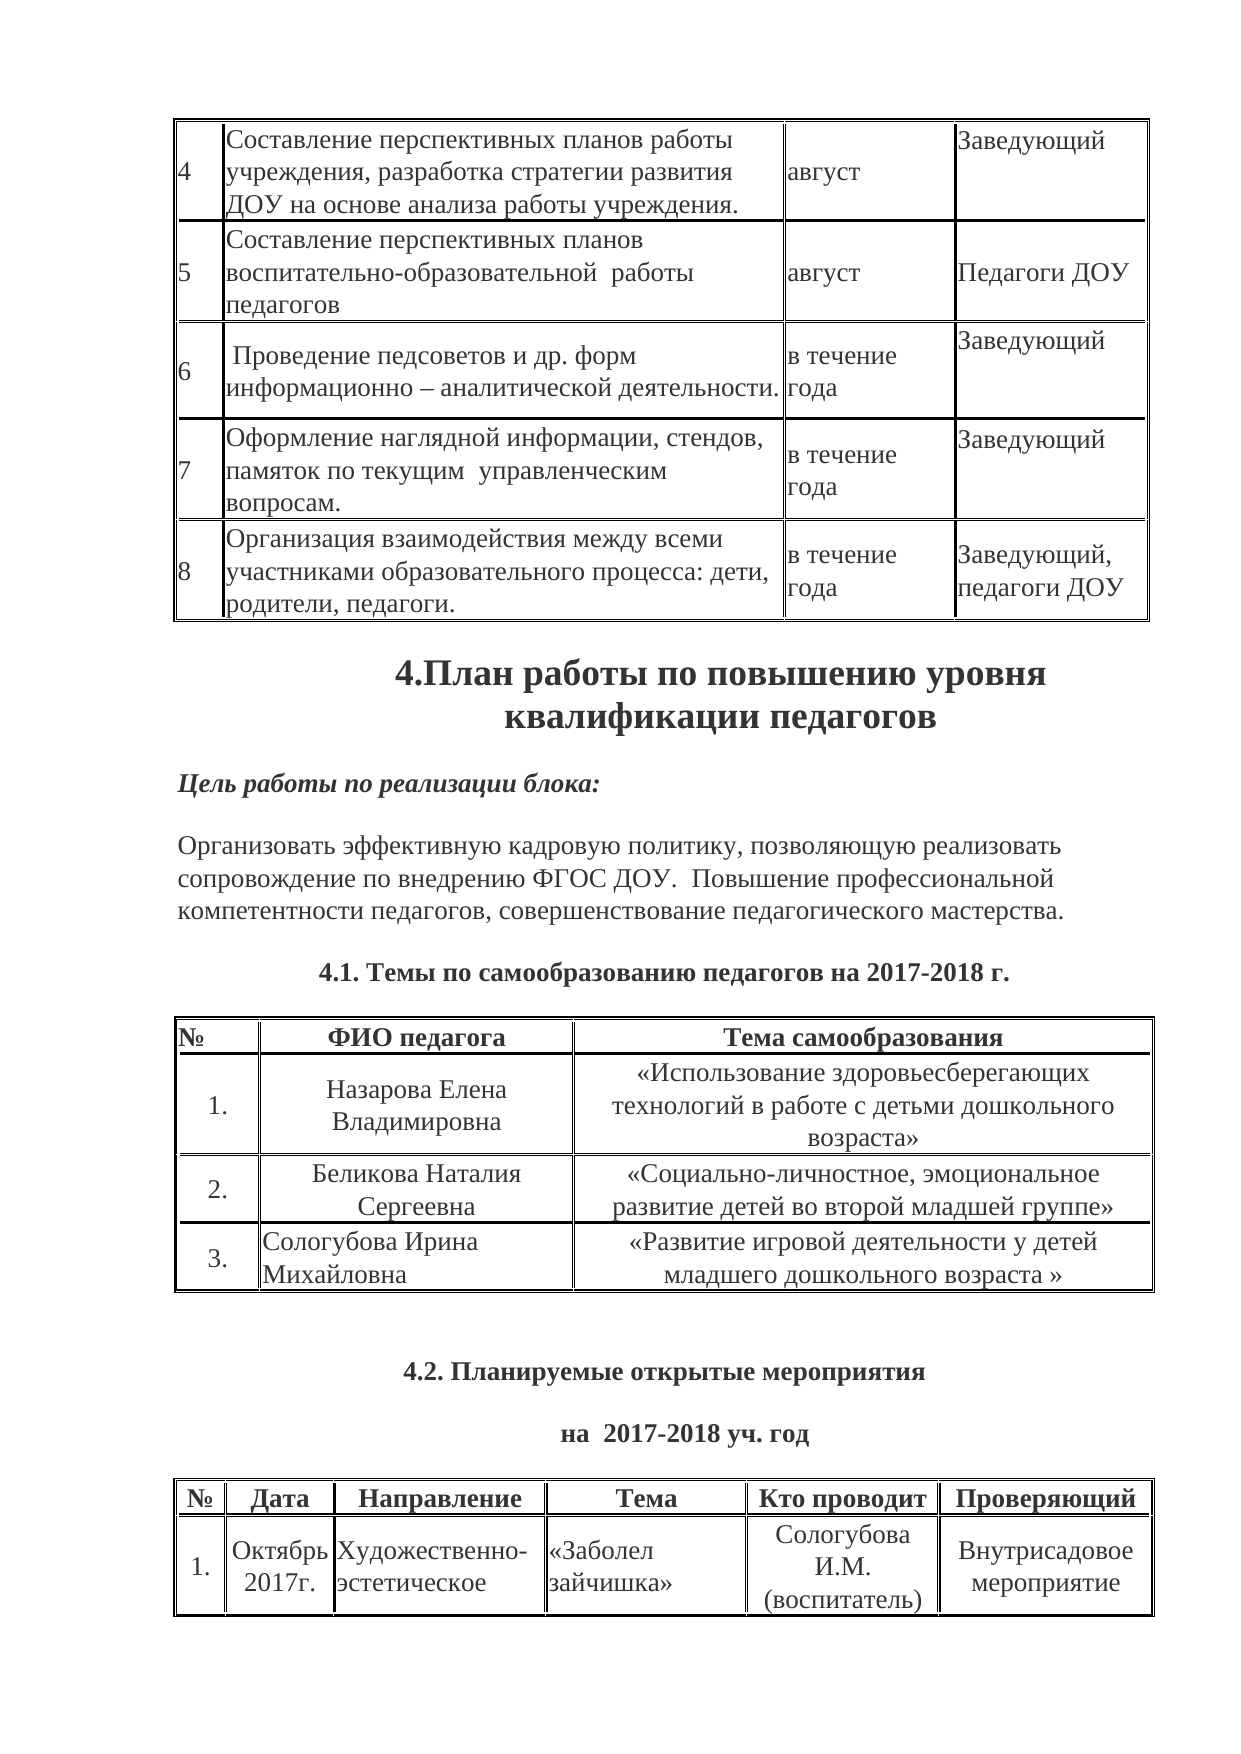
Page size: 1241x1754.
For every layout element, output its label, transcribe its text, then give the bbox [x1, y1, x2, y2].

table_cell Сологубова И.М. (воспитатель) [747, 1513, 939, 1614]
text 4.2. Планируемые открытые мероприятия [177, 1354, 1152, 1387]
table_cell Сологубова Ирина Михайловна [260, 1224, 573, 1289]
table_cell в течение года [785, 521, 955, 618]
table_cell Заведующий [957, 417, 1147, 518]
table_cell «Развитие игровой деятельности у детей младшего дошкольного возраста » [574, 1221, 1152, 1289]
table_cell август [785, 120, 955, 219]
table_cell Оформление наглядной информации, стендов, памяток по текущим управленческим вопросам. [225, 420, 783, 518]
table_header Кто проводит [747, 1479, 939, 1513]
table_cell Заведующий [955, 122, 1147, 219]
table_header Тема [546, 1481, 747, 1513]
table_cell 8 [175, 518, 223, 618]
table_cell Заведующий [957, 320, 1147, 417]
table_cell август [786, 222, 954, 319]
table_header № [177, 1020, 260, 1052]
table_header Дата [226, 1479, 334, 1513]
table_cell Составление перспективных планов воспитательно-образовательной работы педагогов [225, 222, 783, 319]
table_cell Назарова Елена Владимировна [261, 1055, 572, 1153]
table_cell Педагоги ДОУ [957, 219, 1147, 319]
table_cell 1. [177, 1052, 258, 1153]
table_header № [177, 1481, 226, 1513]
table_cell 4 [177, 122, 223, 219]
table_cell «Социально-личностное, эмоциональное развитие детей во второй младшей группе» [574, 1153, 1153, 1221]
text Цель работы по реализации блока: [177, 766, 1152, 799]
table_header ФИО педагога [260, 1020, 573, 1052]
table_cell Беликова Наталия Сергеевна [261, 1156, 572, 1221]
text на 2017-2018 уч. год [177, 1416, 1152, 1448]
table_header Тема самообразования [574, 1020, 1152, 1052]
table_cell в течение года [786, 420, 954, 518]
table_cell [939, 1513, 1152, 1614]
table_cell Проведение педсоветов и др. форм информационно – аналитической деятельности. [225, 323, 783, 417]
table_cell Составление перспективных планов работы учреждения, разработка стратегии развития ДОУ на основе анализа работы учреждения. [223, 122, 785, 219]
text Организовать эффективную кадровую политику, позволяющую реализовать сопровождение по внедрению ФГОС ДОУ. Повышение профессиональной компетентности педагогов, совершенствование педагогического мастерства. [177, 828, 1152, 925]
table_cell 5 [177, 219, 222, 319]
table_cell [334, 1513, 546, 1614]
text 4.План работы по повышению уровня квалификации педагогов [290, 651, 1152, 737]
table_cell 6 [177, 320, 222, 417]
table_cell «Использование здоровьесберегающих технологий в работе с детьми дошкольного возраста» [575, 1052, 1152, 1153]
table_header Направление [334, 1479, 546, 1513]
text 4.1. Темы по самообразованию педагогов на 2017-2018 г. [177, 954, 1152, 987]
table_cell 2. [176, 1153, 260, 1221]
table_cell Организация взаимодействия между всеми участниками образовательного процесса: дети, родители, педагоги. [223, 521, 785, 618]
table_cell 3. [177, 1221, 260, 1289]
table_cell 1. [177, 1513, 226, 1614]
table_header Проверяющий [939, 1481, 1151, 1513]
table_cell 7 [177, 417, 222, 518]
table_cell в течение года [786, 323, 954, 417]
table_cell «Заболел зайчишка» [546, 1517, 747, 1614]
table_cell Заведующий, педагоги ДОУ [955, 518, 1148, 618]
table_cell Октябрь 2017г. [226, 1517, 334, 1614]
